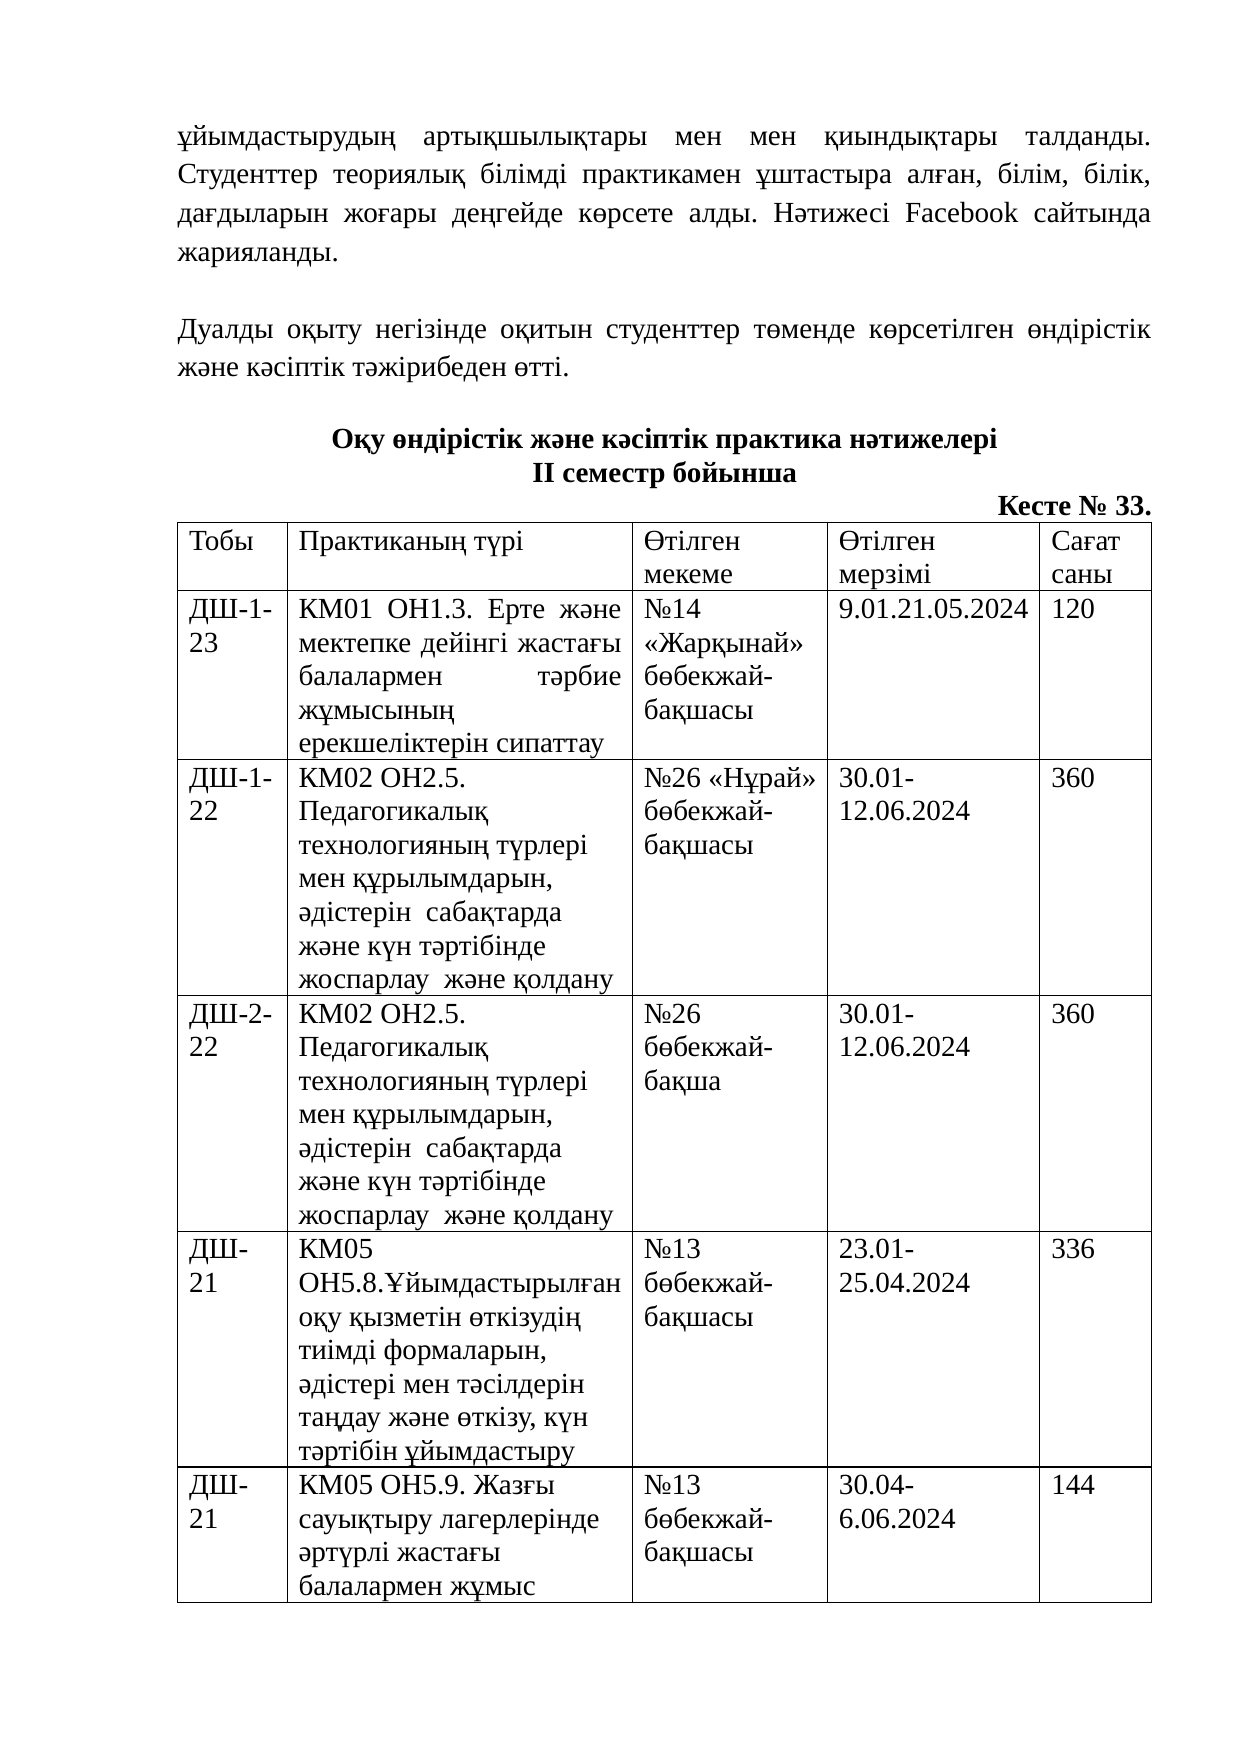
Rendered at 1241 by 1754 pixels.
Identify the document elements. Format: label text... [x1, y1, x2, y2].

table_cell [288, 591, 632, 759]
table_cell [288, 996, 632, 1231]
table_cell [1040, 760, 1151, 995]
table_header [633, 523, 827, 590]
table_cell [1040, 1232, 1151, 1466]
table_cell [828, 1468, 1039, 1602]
text ІІ семестр бойынша [177, 455, 1152, 488]
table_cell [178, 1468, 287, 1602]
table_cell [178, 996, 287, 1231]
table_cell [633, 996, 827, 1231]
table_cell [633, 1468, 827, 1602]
text Дуалды оқыту негізінде оқитын студенттер төменде көрсетілген өндірістік және кәсіптік тәжірибеден өтті. [177, 311, 1152, 383]
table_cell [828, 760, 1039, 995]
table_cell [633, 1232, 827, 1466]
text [177, 118, 1152, 267]
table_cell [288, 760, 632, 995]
text Кесте № 33. [177, 488, 1152, 522]
text Оқу өндірістік және кәсіптік практика нәтижелері [177, 421, 1152, 455]
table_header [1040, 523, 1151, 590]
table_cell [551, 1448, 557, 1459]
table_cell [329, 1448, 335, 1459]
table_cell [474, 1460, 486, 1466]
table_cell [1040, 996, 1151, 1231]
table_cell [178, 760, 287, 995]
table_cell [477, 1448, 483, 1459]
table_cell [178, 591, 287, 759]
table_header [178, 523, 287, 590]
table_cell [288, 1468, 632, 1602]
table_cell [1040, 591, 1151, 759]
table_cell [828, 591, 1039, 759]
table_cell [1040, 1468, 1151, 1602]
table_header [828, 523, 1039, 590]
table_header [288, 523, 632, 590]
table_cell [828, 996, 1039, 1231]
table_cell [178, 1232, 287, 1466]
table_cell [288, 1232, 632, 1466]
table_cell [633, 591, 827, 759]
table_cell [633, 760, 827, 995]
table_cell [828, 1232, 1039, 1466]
